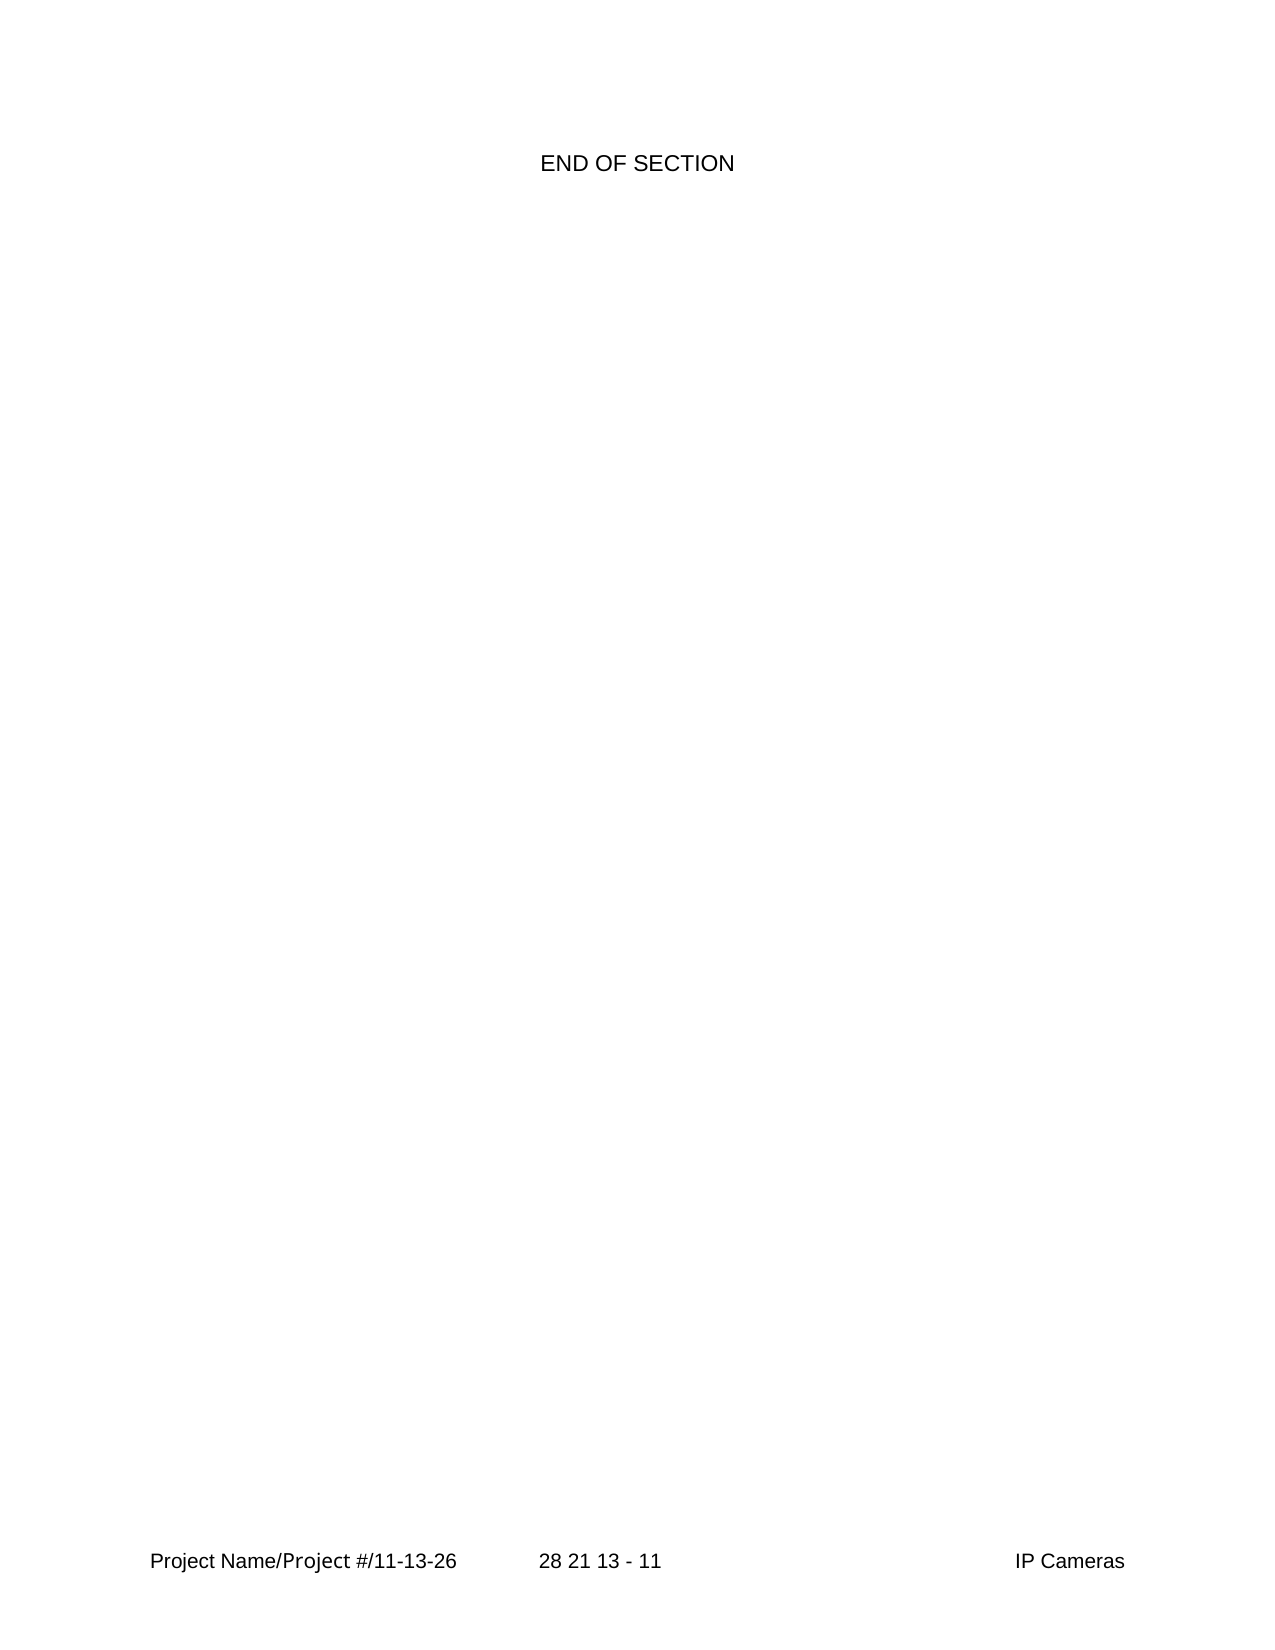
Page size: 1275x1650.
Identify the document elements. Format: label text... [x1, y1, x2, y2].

text END OF SECTION [150, 150, 1125, 176]
